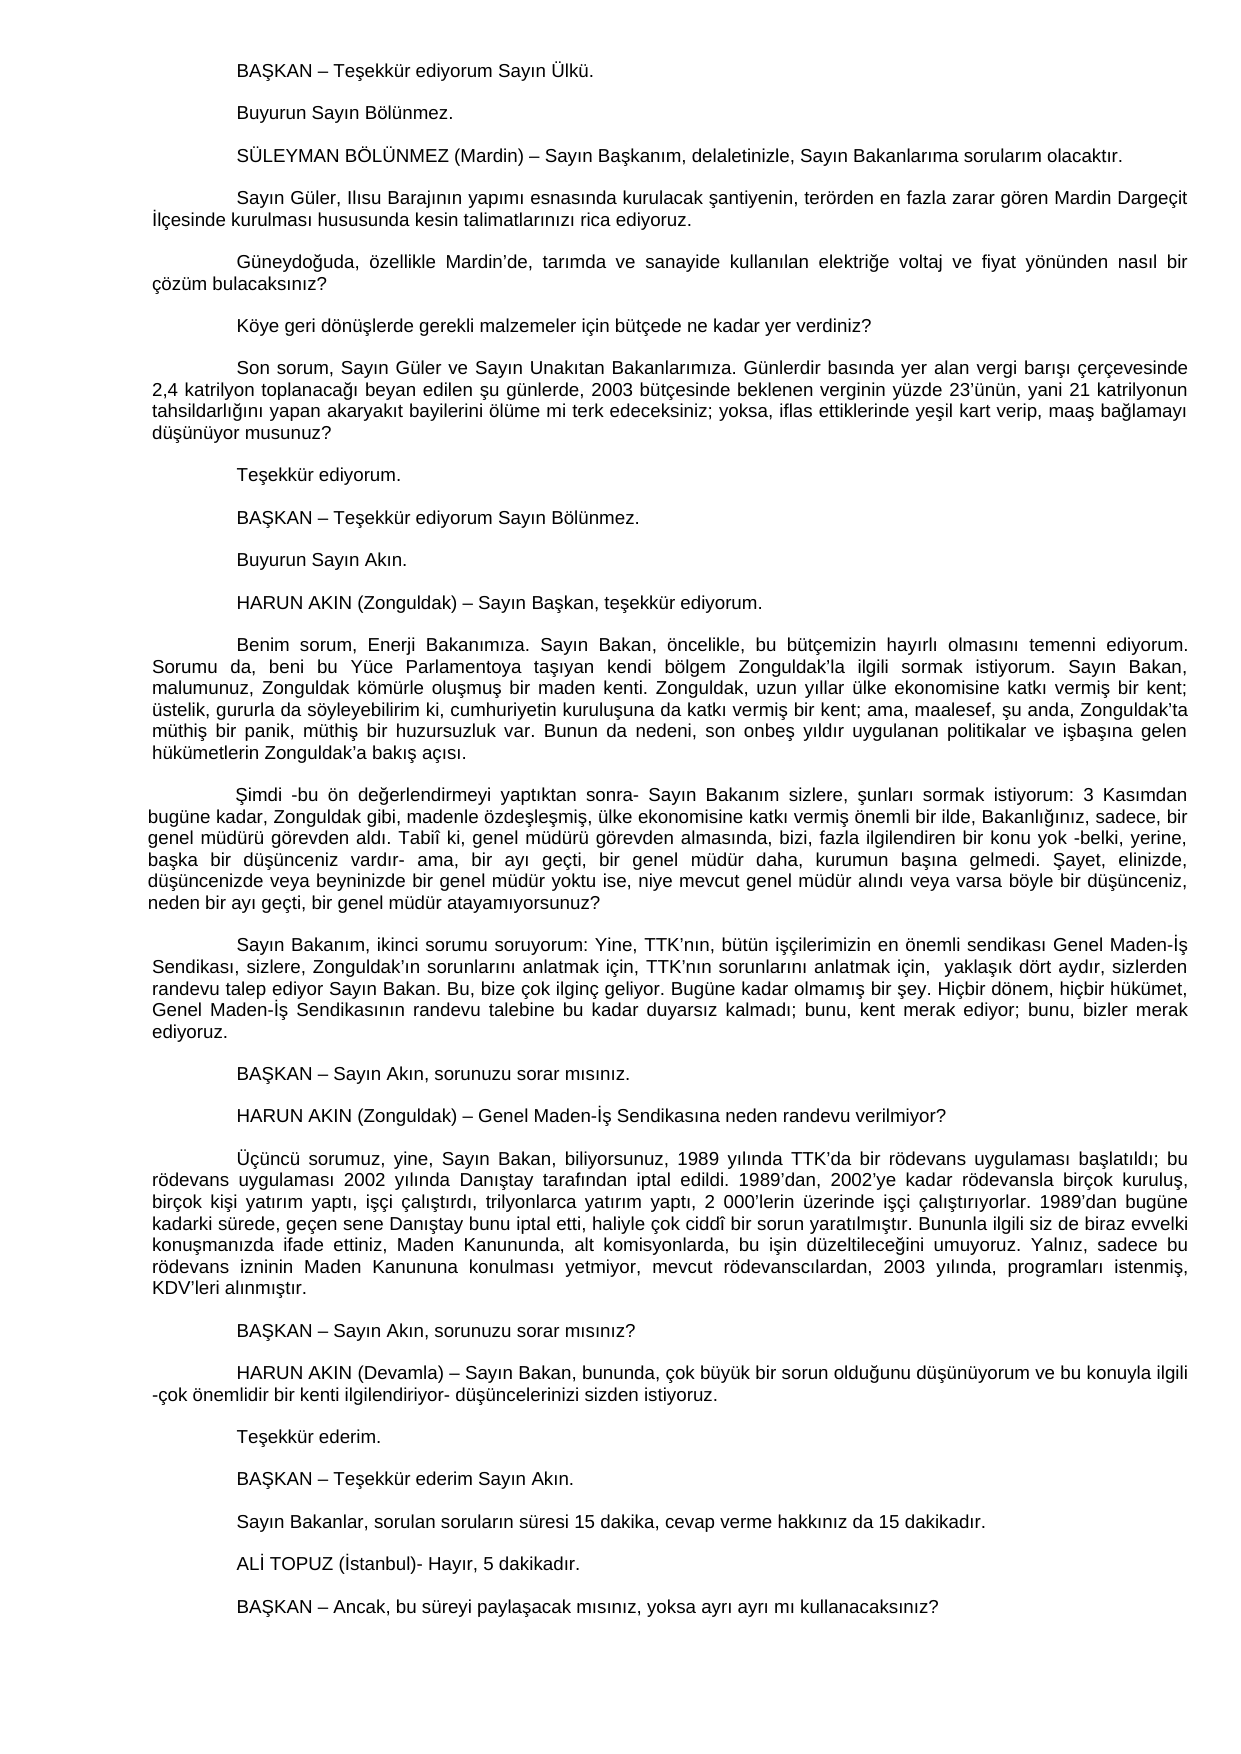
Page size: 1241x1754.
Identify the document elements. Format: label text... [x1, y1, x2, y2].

text Şimdi -bu ön değerlendirmeyi yaptıktan sonra- Sayın Bakanım sizlere, şunları sormak istiyorum: 3 Kasımdan bugüne kadar, Zonguldak gibi, madenle özdeşleşmiş, ülke ekonomisine katkı vermiş önemli bir ilde, Bakanlığınız, sadece, bir genel müdürü görevden aldı. Tabiî ki, genel müdürü görevden almasında, bizi, fazla ilgilendiren bir konu yok -belki, yerine, başka bir düşünceniz vardır- ama, bir ayı geçti, bir genel müdür daha, kurumun başına gelmedi. Şayet, elinizde, düşüncenizde veya beyninizde bir genel müdür yoktu ise, niye mevcut genel müdür alındı veya varsa böyle bir düşünceniz, neden bir ayı geçti, bir genel müdür atayamıyorsunuz? [148, 784, 1189, 913]
text Teşekkür ediyorum. [152, 464, 1189, 486]
text Teşekkür ederim. [152, 1426, 1189, 1447]
text BAŞKAN – Sayın Akın, sorunuzu sorar mısınız. [152, 1063, 1189, 1084]
text SÜLEYMAN BÖLÜNMEZ (Mardin) – Sayın Başkanım, delaletinizle, Sayın Bakanlarıma sorularım olacaktır. [152, 144, 1189, 166]
text Benim sorum, Enerji Bakanımıza. Sayın Bakan, öncelikle, bu bütçemizin hayırlı olmasını temenni ediyorum. Sorumu da, beni bu Yüce Parlamentoya taşıyan kendi bölgem Zonguldak’la ilgili sormak istiyorum. Sayın Bakan, malumunuz, Zonguldak kömürle oluşmuş bir maden kenti. Zonguldak, uzun yıllar ülke ekonomisine katkı vermiş bir kent; üstelik, gururla da söyleyebilirim ki, cumhuriyetin kuruluşuna da katkı vermiş bir kent; ama, maalesef, şu anda, Zonguldak’ta müthiş bir panik, müthiş bir huzursuzluk var. Bunun da nedeni, son onbeş yıldır uygulanan politikalar ve işbaşına gelen hükümetlerin Zonguldak’a bakış açısı. [152, 634, 1189, 763]
text Sayın Bakanım, ikinci sorumu soruyorum: Yine, TTK’nın, bütün işçilerimizin en önemli sendikası Genel Maden-İş Sendikası, sizlere, Zonguldak’ın sorunlarını anlatmak için, TTK’nın sorunlarını anlatmak için, yaklaşık dört aydır, sizlerden randevu talep ediyor Sayın Bakan. Bu, bize çok ilginç geliyor. Bugüne kadar olmamış bir şey. Hiçbir dönem, hiçbir hükümet, Genel Maden-İş Sendikasının randevu talebine bu kadar duyarsız kalmadı; bunu, kent merak ediyor; bunu, bizler merak ediyoruz. [152, 934, 1189, 1042]
text Sayın Bakanlar, sorulan soruların süresi 15 dakika, cevap verme hakkınız da 15 dakikadır. [152, 1511, 1189, 1532]
text BAŞKAN – Ancak, bu süreyi paylaşacak mısınız, yoksa ayrı ayrı mı kullanacaksınız? [152, 1595, 1189, 1617]
text BAŞKAN – Teşekkür ederim Sayın Akın. [152, 1468, 1189, 1490]
text HARUN AKIN (Devamla) – Sayın Bakan, bununda, çok büyük bir sorun olduğunu düşünüyorum ve bu konuyla ilgili -çok önemlidir bir kenti ilgilendiriyor- düşüncelerinizi sizden istiyoruz. [152, 1362, 1189, 1405]
text ALİ TOPUZ (İstanbul)- Hayır, 5 dakikadır. [152, 1553, 1189, 1574]
text Buyurun Sayın Akın. [152, 549, 1189, 571]
text HARUN AKIN (Zonguldak) – Sayın Başkan, teşekkür ediyorum. [152, 591, 1189, 613]
text BAŞKAN – Teşekkür ediyorum Sayın Ülkü. [152, 60, 1189, 81]
text HARUN AKIN (Zonguldak) – Genel Maden-İş Sendikasına neden randevu verilmiyor? [152, 1105, 1189, 1127]
text Sayın Güler, Ilısu Barajının yapımı esnasında kurulacak şantiyenin, terörden en fazla zarar gören Mardin Dargeçit İlçesinde kurulması hususunda kesin talimatlarınızı rica ediyoruz. [152, 187, 1189, 230]
text Üçüncü sorumuz, yine, Sayın Bakan, biliyorsunuz, 1989 yılında TTK’da bir rödevans uygulaması başlatıldı; bu rödevans uygulaması 2002 yılında Danıştay tarafından iptal edildi. 1989’dan, 2002’ye kadar rödevansla birçok kuruluş, birçok kişi yatırım yaptı, işçi çalıştırdı, trilyonlarca yatırım yaptı, 2 000’lerin üzerinde işçi çalıştırıyorlar. 1989’dan bugüne kadarki sürede, geçen sene Danıştay bunu iptal etti, haliyle çok ciddî bir sorun yaratılmıştır. Bununla ilgili siz de biraz evvelki konuşmanızda ifade ettiniz, Maden Kanununda, alt komisyonlarda, bu işin düzeltileceğini umuyoruz. Yalnız, sadece bu rödevans izninin Maden Kanununa konulması yetmiyor, mevcut rödevanscılardan, 2003 yılında, programları istenmiş, KDV’leri alınmıştır. [152, 1148, 1189, 1299]
text Köye geri dönüşlerde gerekli malzemeler için bütçede ne kadar yer verdiniz? [152, 315, 1189, 336]
text BAŞKAN – Sayın Akın, sorunuzu sorar mısınız? [152, 1319, 1189, 1341]
text Son sorum, Sayın Güler ve Sayın Unakıtan Bakanlarımıza. Günlerdir basında yer alan vergi barışı çerçevesinde 2,4 katrilyon toplanacağı beyan edilen şu günlerde, 2003 bütçesinde beklenen verginin yüzde 23’ünün, yani 21 katrilyonun tahsildarlığını yapan akaryakıt bayilerini ölüme mi terk edeceksiniz; yoksa, iflas ettiklerinde yeşil kart verip, maaş bağlamayı düşünüyor musunuz? [152, 357, 1189, 443]
text Buyurun Sayın Bölünmez. [152, 102, 1189, 124]
text Güneydoğuda, özellikle Mardin’de, tarımda ve sanayide kullanılan elektriğe voltaj ve fiyat yönünden nasıl bir çözüm bulacaksınız? [152, 251, 1189, 294]
text BAŞKAN – Teşekkür ediyorum Sayın Bölünmez. [152, 507, 1189, 528]
